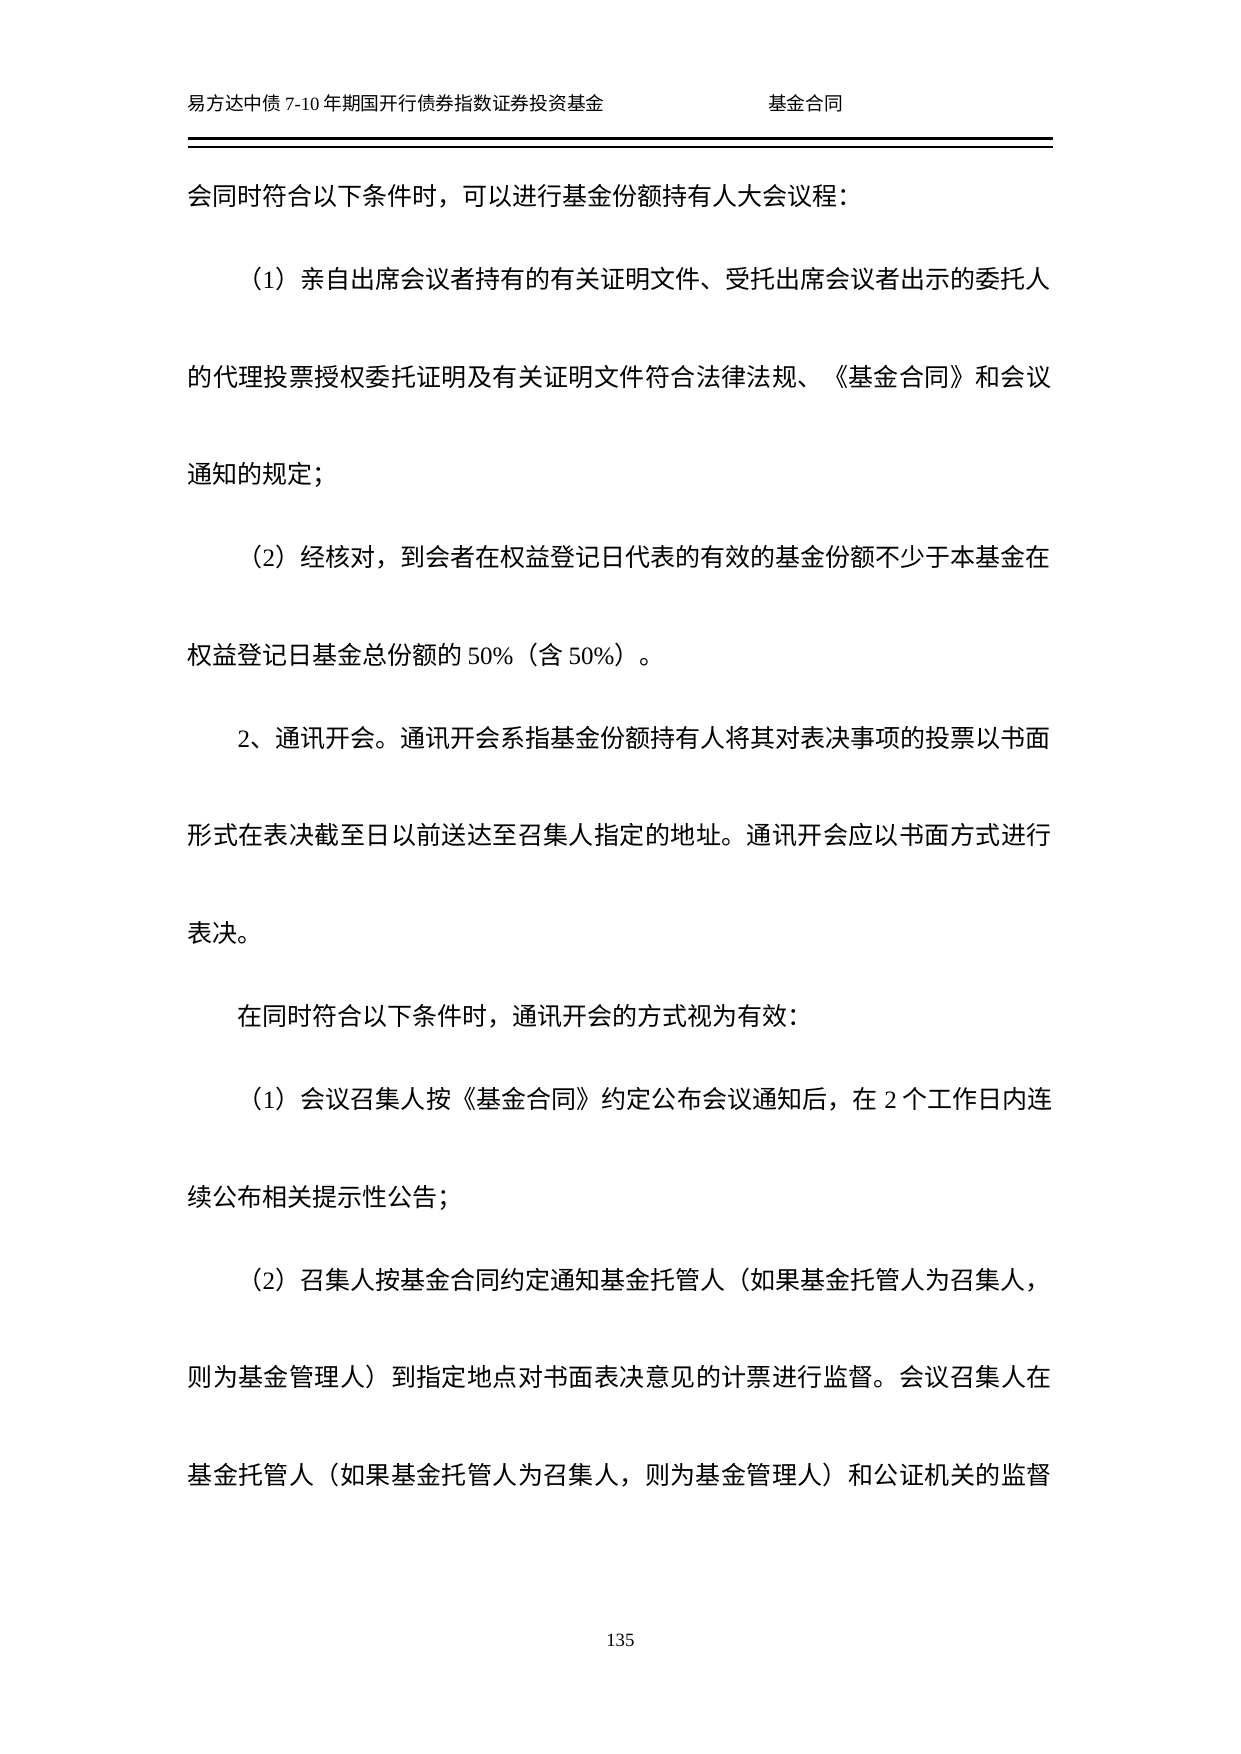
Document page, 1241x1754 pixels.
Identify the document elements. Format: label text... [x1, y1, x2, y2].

text 2、通讯开会。通讯开会系指基金份额持有人将其对表决事项的投票以书面形式在表决截至日以前送达至召集人指定的地址。通讯开会应以书面方式进行表决。 [187, 704, 1053, 964]
text （1）亲自出席会议者持有的有关证明文件、受托出席会议者出示的委托人的代理投票授权委托证明及有关证明文件符合法律法规、《基金合同》和会议通知的规定； [187, 245, 1053, 505]
text （1）会议召集人按《基金合同》约定公布会议通知后，在2个工作日内连续公布相关提示性公告； [187, 1065, 1053, 1228]
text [187, 162, 1053, 227]
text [187, 1246, 1053, 1506]
text （2）经核对，到会者在权益登记日代表的有效的基金份额不少于本基金在权益登记日基金总份额的50%（含50%）。 [187, 523, 1053, 686]
text 在同时符合以下条件时，通讯开会的方式视为有效： [187, 982, 1053, 1047]
